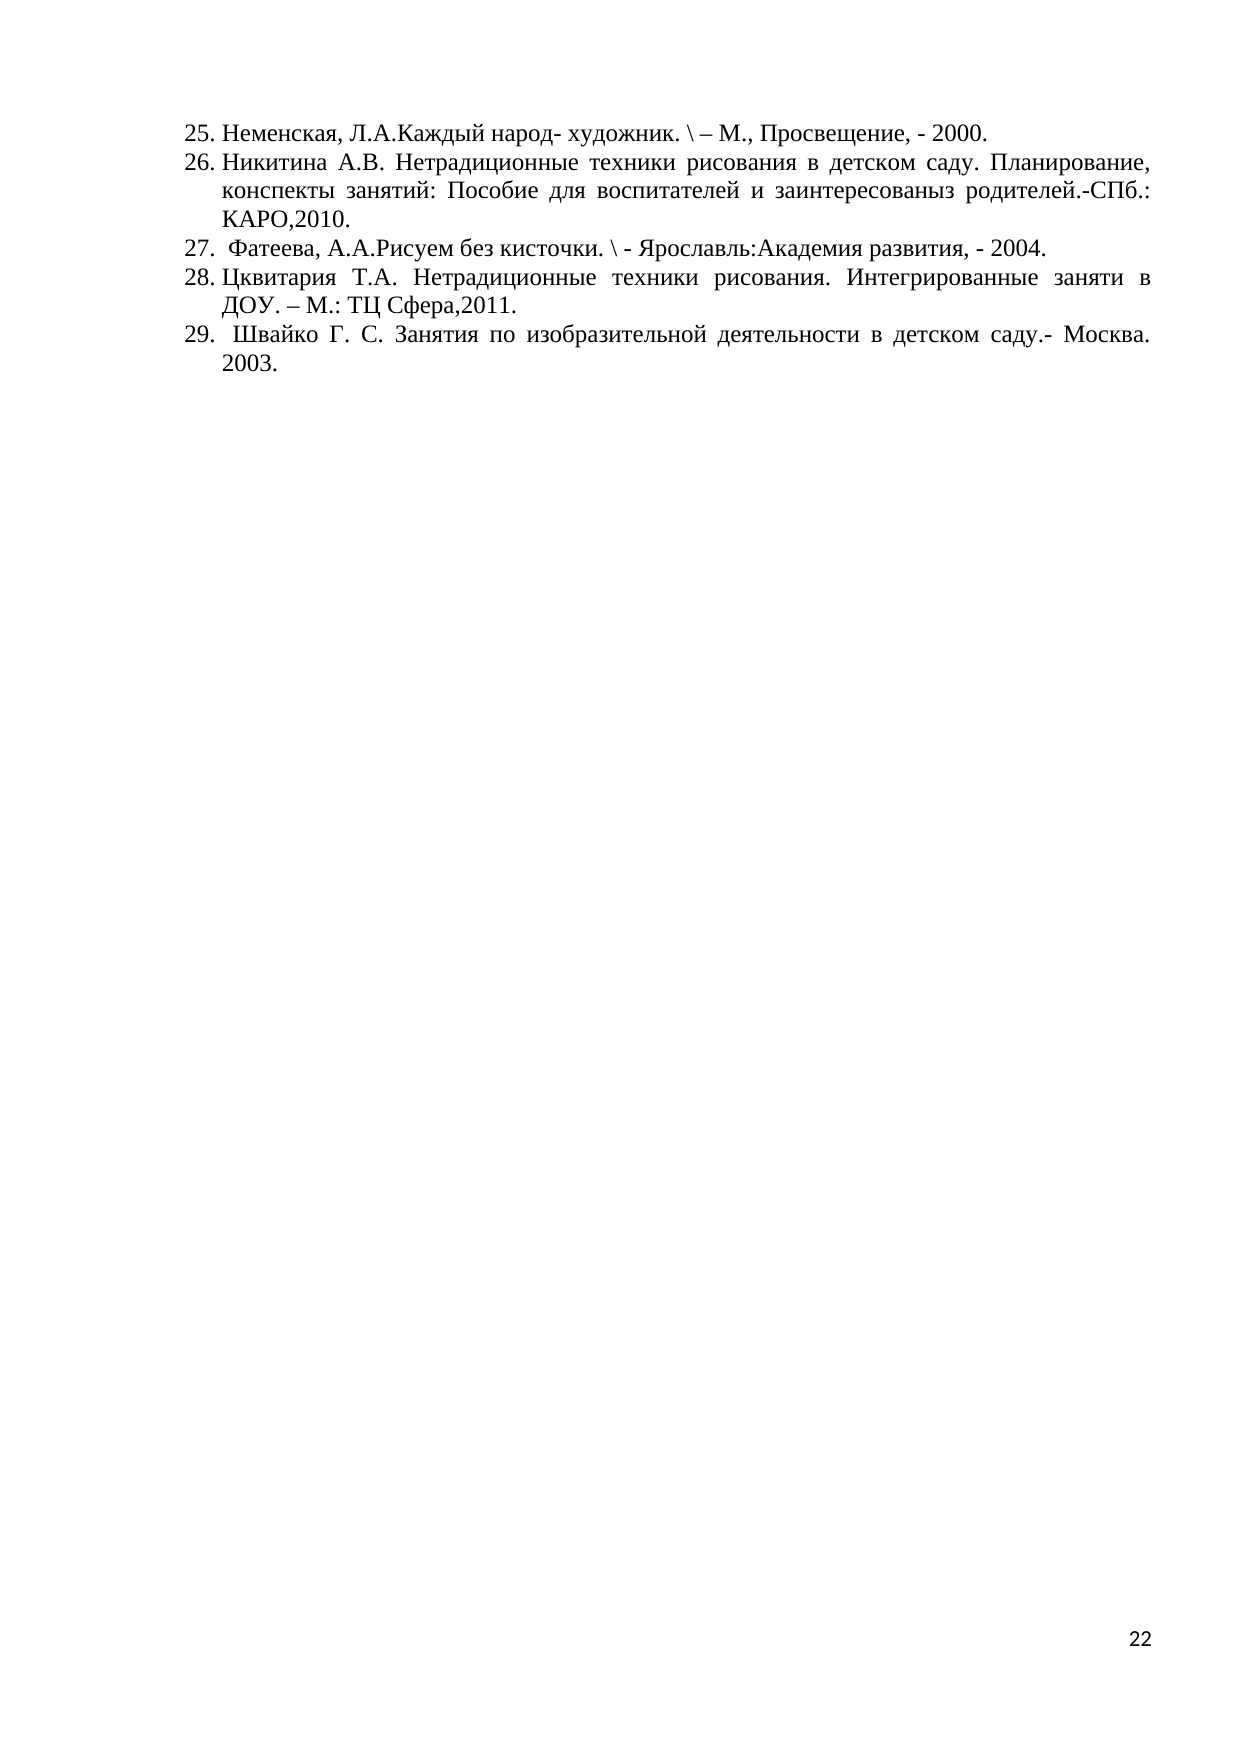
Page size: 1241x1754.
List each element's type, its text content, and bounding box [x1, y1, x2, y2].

list Неменская, Л.А.Каждый народ- художник. \ – М., Просвещение, - 2000. [184, 118, 1152, 147]
list Никитина А.В. Нетрадиционные техники рисования в детском саду. Планирование, конспекты занятий: Пособие для воспитателей и заинтересованыз родителей.-СПб.: КАРО,2010. [184, 147, 1152, 233]
list Цквитария Т.А. Нетрадиционные техники рисования. Интегрированные заняти в ДОУ. – М.: ТЦ Сфера,2011. [184, 262, 1152, 319]
list Швайко Г. С. Занятия по изобразительной деятельности в детском саду.- Москва. 2003. [184, 319, 1152, 377]
list Фатеева, А.А.Рисуем без кисточки. \ - Ярославль:Академия развития, - 2004. [184, 233, 1152, 262]
